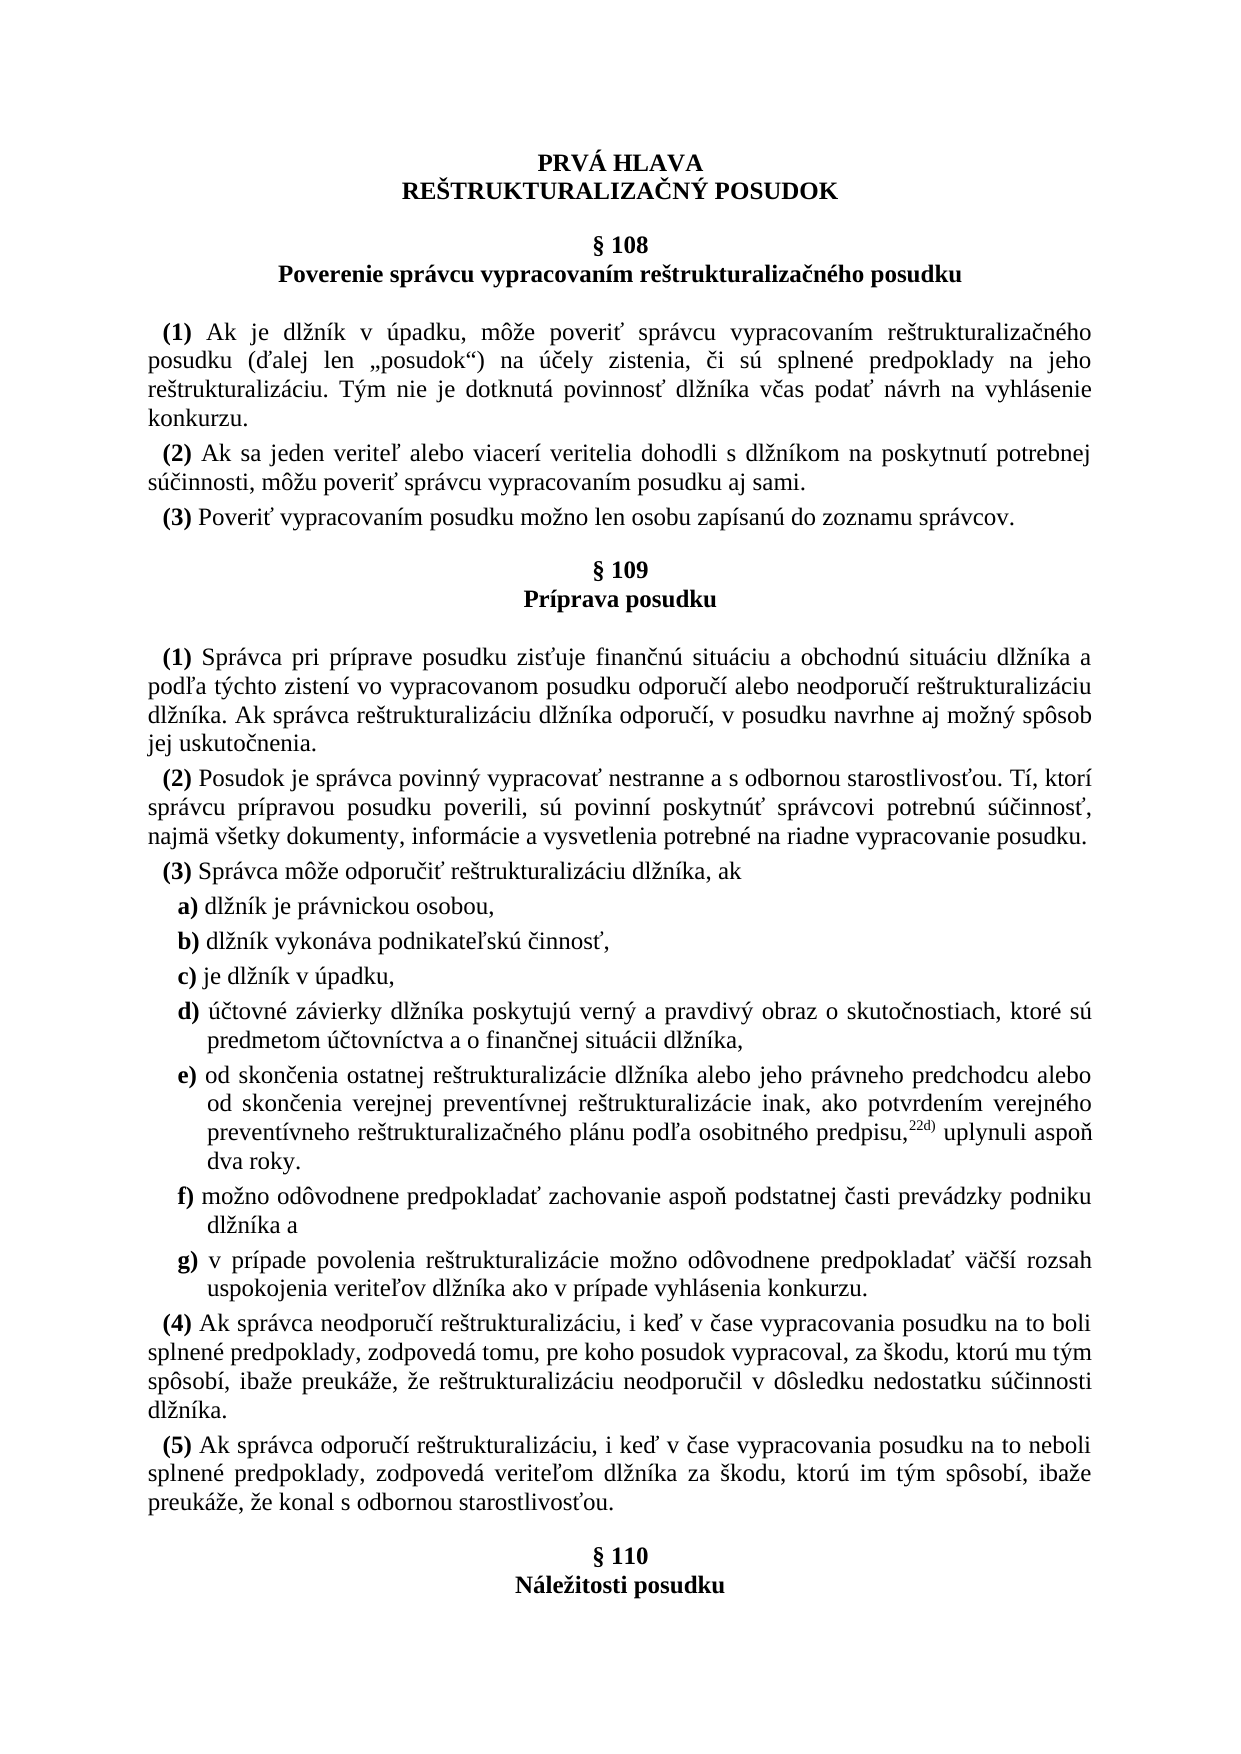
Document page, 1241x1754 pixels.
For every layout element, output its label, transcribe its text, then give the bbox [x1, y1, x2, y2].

text § 108 Poverenie správcu vypracovaním reštrukturalizačného posudku [148, 230, 1093, 288]
text (3) Správca môže odporučiť reštrukturalizáciu dlžníka, ak [148, 856, 1093, 885]
text (4) Ak správca neodporučí reštrukturalizáciu, i keď v čase vypracovania posudku na to boli splnené predpoklady, zodpovedá tomu, pre koho posudok vypracoval, za škodu, ktorú mu tým spôsobí, ibaže preukáže, že reštrukturalizáciu neodporučil v dôsledku nedostatku súčinnosti dlžníka. [148, 1308, 1093, 1423]
text PRVÁ HLAVA REŠTRUKTURALIZAČNÝ POSUDOK [148, 148, 1093, 205]
text d) účtovné závierky dlžníka poskytujú verný a pravdivý obraz o skutočnostiach, ktoré sú predmetom účtovníctva a o finančnej situácii dlžníka, [177, 996, 1093, 1053]
text (5) Ak správca odporučí reštrukturalizáciu, i keď v čase vypracovania posudku na to neboli splnené predpoklady, zodpovedá veriteľom dlžníka za škodu, ktorú im tým spôsobí, ibaže preukáže, že konal s odbornou starostlivosťou. [148, 1430, 1093, 1516]
text a) dlžník je právnickou osobou, [177, 891, 1093, 920]
text g) v prípade povolenia reštrukturalizácie možno odôvodnene predpokladať väčší rozsah uspokojenia veriteľov dlžníka ako v prípade vyhlásenia konkurzu. [177, 1245, 1093, 1302]
text (2) Posudok je správca povinný vypracovať nestranne a s odbornou starostlivosťou. Tí, ktorí správcu prípravou posudku poverili, sú povinní poskytnúť správcovi potrebnú súčinnosť, najmä všetky dokumenty, informácie a vysvetlenia potrebné na riadne vypracovanie posudku. [148, 763, 1093, 850]
text (3) Poveriť vypracovaním posudku možno len osobu zapísanú do zoznamu správcov. [148, 502, 1093, 531]
text (2) Ak sa jeden veriteľ alebo viacerí veritelia dohodli s dlžníkom na poskytnutí potrebnej súčinnosti, môžu poveriť správcu vypracovaním posudku aj sami. [148, 438, 1093, 496]
text b) dlžník vykonáva podnikateľskú činnosť, [177, 926, 1093, 955]
text e) od skončenia ostatnej reštrukturalizácie dlžníka alebo jeho právneho predchodcu alebo od skončenia verejnej preventívnej reštrukturalizácie inak, ako potvrdením verejného preventívneho reštrukturalizačného plánu podľa osobitného predpisu,22d) uplynuli aspoň dva roky. [177, 1060, 1093, 1175]
text f) možno odôvodnene predpokladať zachovanie aspoň podstatnej časti prevádzky podniku dlžníka a [177, 1181, 1093, 1238]
text § 109 Príprava posudku [148, 556, 1093, 613]
text (1) Správca pri príprave posudku zisťuje finančnú situáciu a obchodnú situáciu dlžníka a podľa týchto zistení vo vypracovanom posudku odporučí alebo neodporučí reštrukturalizáciu dlžníka. Ak správca reštrukturalizáciu dlžníka odporučí, v posudku navrhne aj možný spôsob jej uskutočnenia. [148, 642, 1093, 757]
text c) je dlžník v úpadku, [177, 961, 1093, 990]
text § 110 Náležitosti posudku [148, 1541, 1093, 1598]
text (1) Ak je dlžník v úpadku, môže poveriť správcu vypracovaním reštrukturalizačného posudku (ďalej len „posudok“) na účely zistenia, či sú splnené predpoklady na jeho reštrukturalizáciu. Tým nie je dotknutá povinnosť dlžníka včas podať návrh na vyhlásenie konkurzu. [148, 317, 1093, 432]
